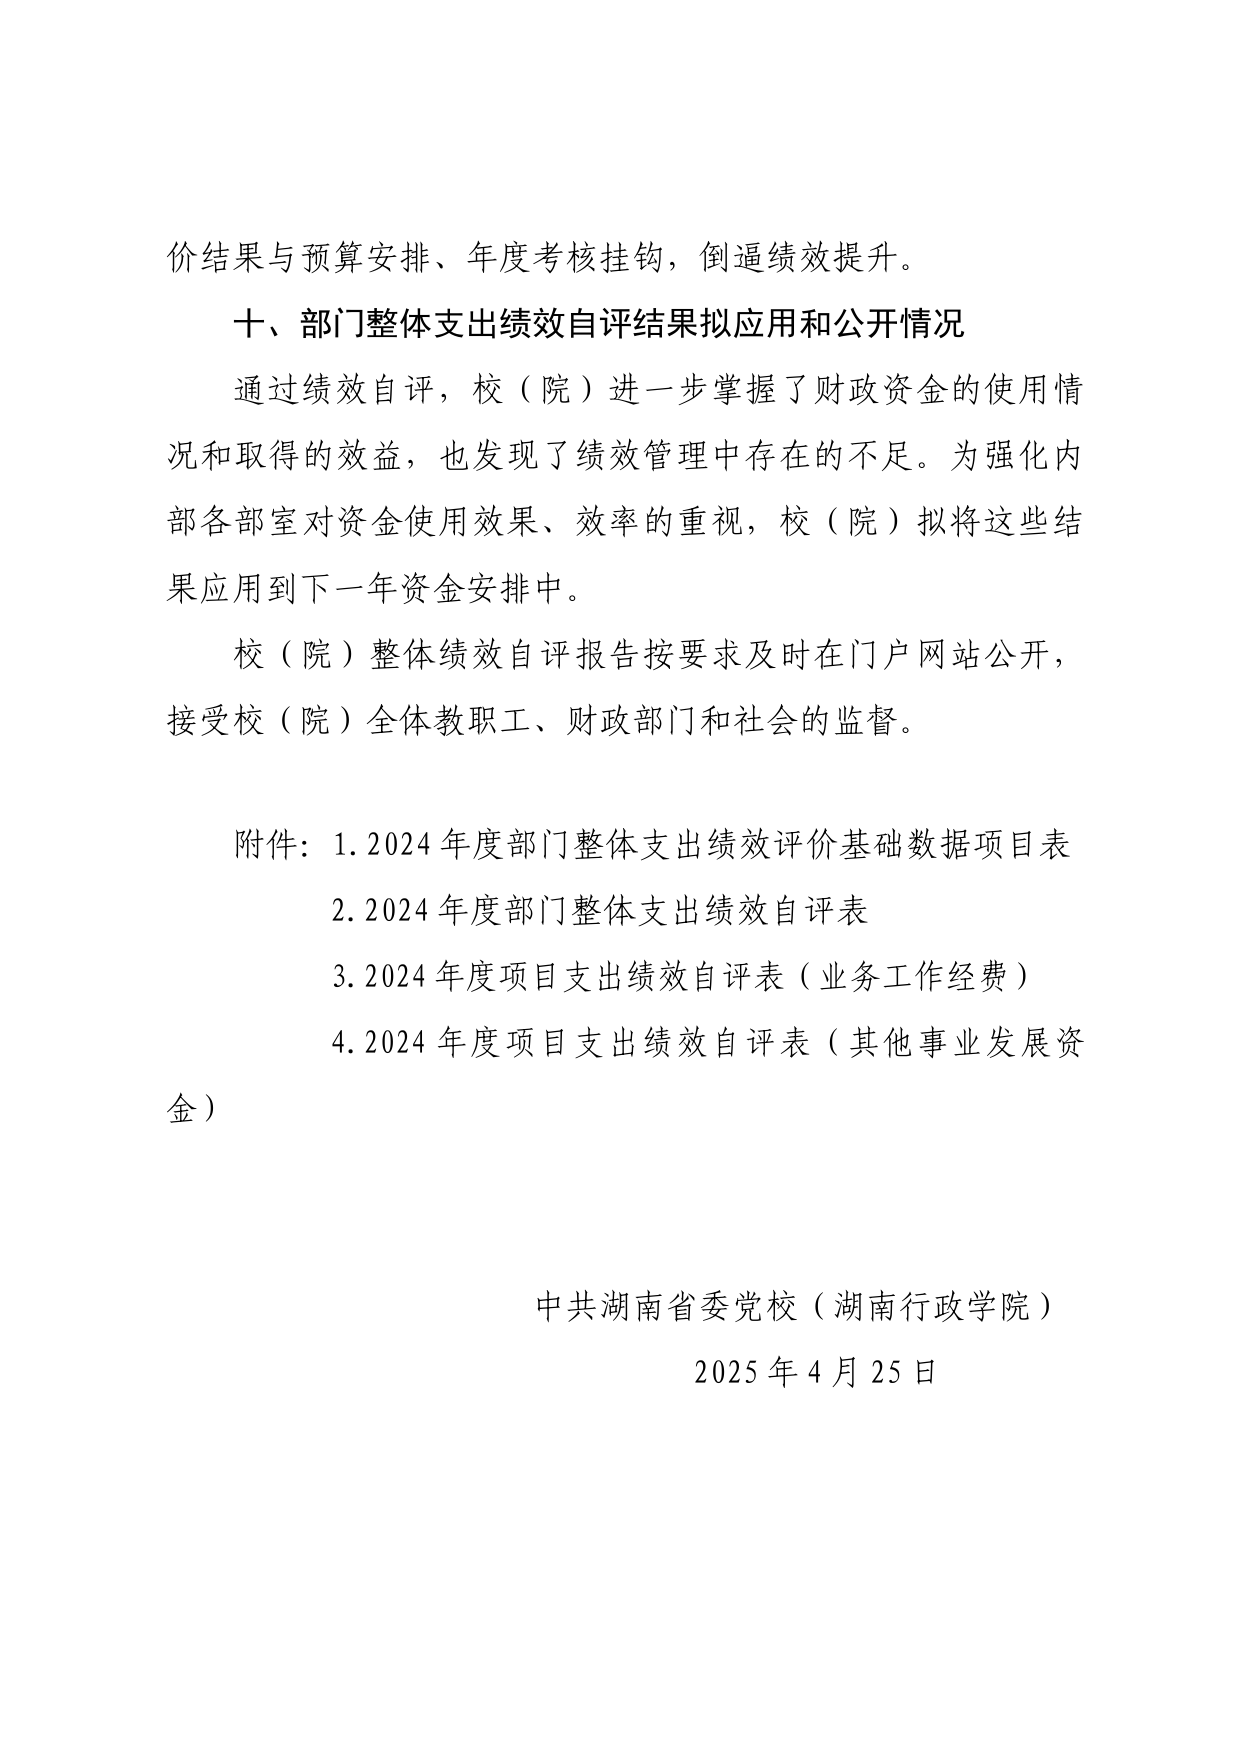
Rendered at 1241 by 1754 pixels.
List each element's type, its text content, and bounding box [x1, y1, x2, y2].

text 4.2024年度项目支出绩效自评表（其他事业发展资金） [165, 1007, 1087, 1139]
text 通过绩效自评，校（院）进一步掌握了财政资金的使用情况和取得的效益，也发现了绩效管理中存在的不足。为强化内部各部室对资金使用效果、效率的重视，校（院）拟将这些结果应用到下一年资金安排中。 [165, 354, 1087, 619]
text 十、部门整体支出绩效自评结果拟应用和公开情况 [165, 288, 1087, 354]
text 2.2024年度部门整体支出绩效自评表 [165, 875, 1087, 941]
text 附件：1.2024年度部门整体支出绩效评价基础数据项目表 [165, 809, 1087, 875]
text 校（院）整体绩效自评报告按要求及时在门户网站公开，接受校（院）全体教职工、财政部门和社会的监督。 [165, 619, 1087, 751]
text 2025年4月25日 [165, 1337, 1087, 1403]
text 3.2024年度项目支出绩效自评表（业务工作经费） [165, 941, 1087, 1007]
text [165, 222, 1087, 288]
text 中共湖南省委党校（湖南行政学院） [165, 1271, 1087, 1337]
